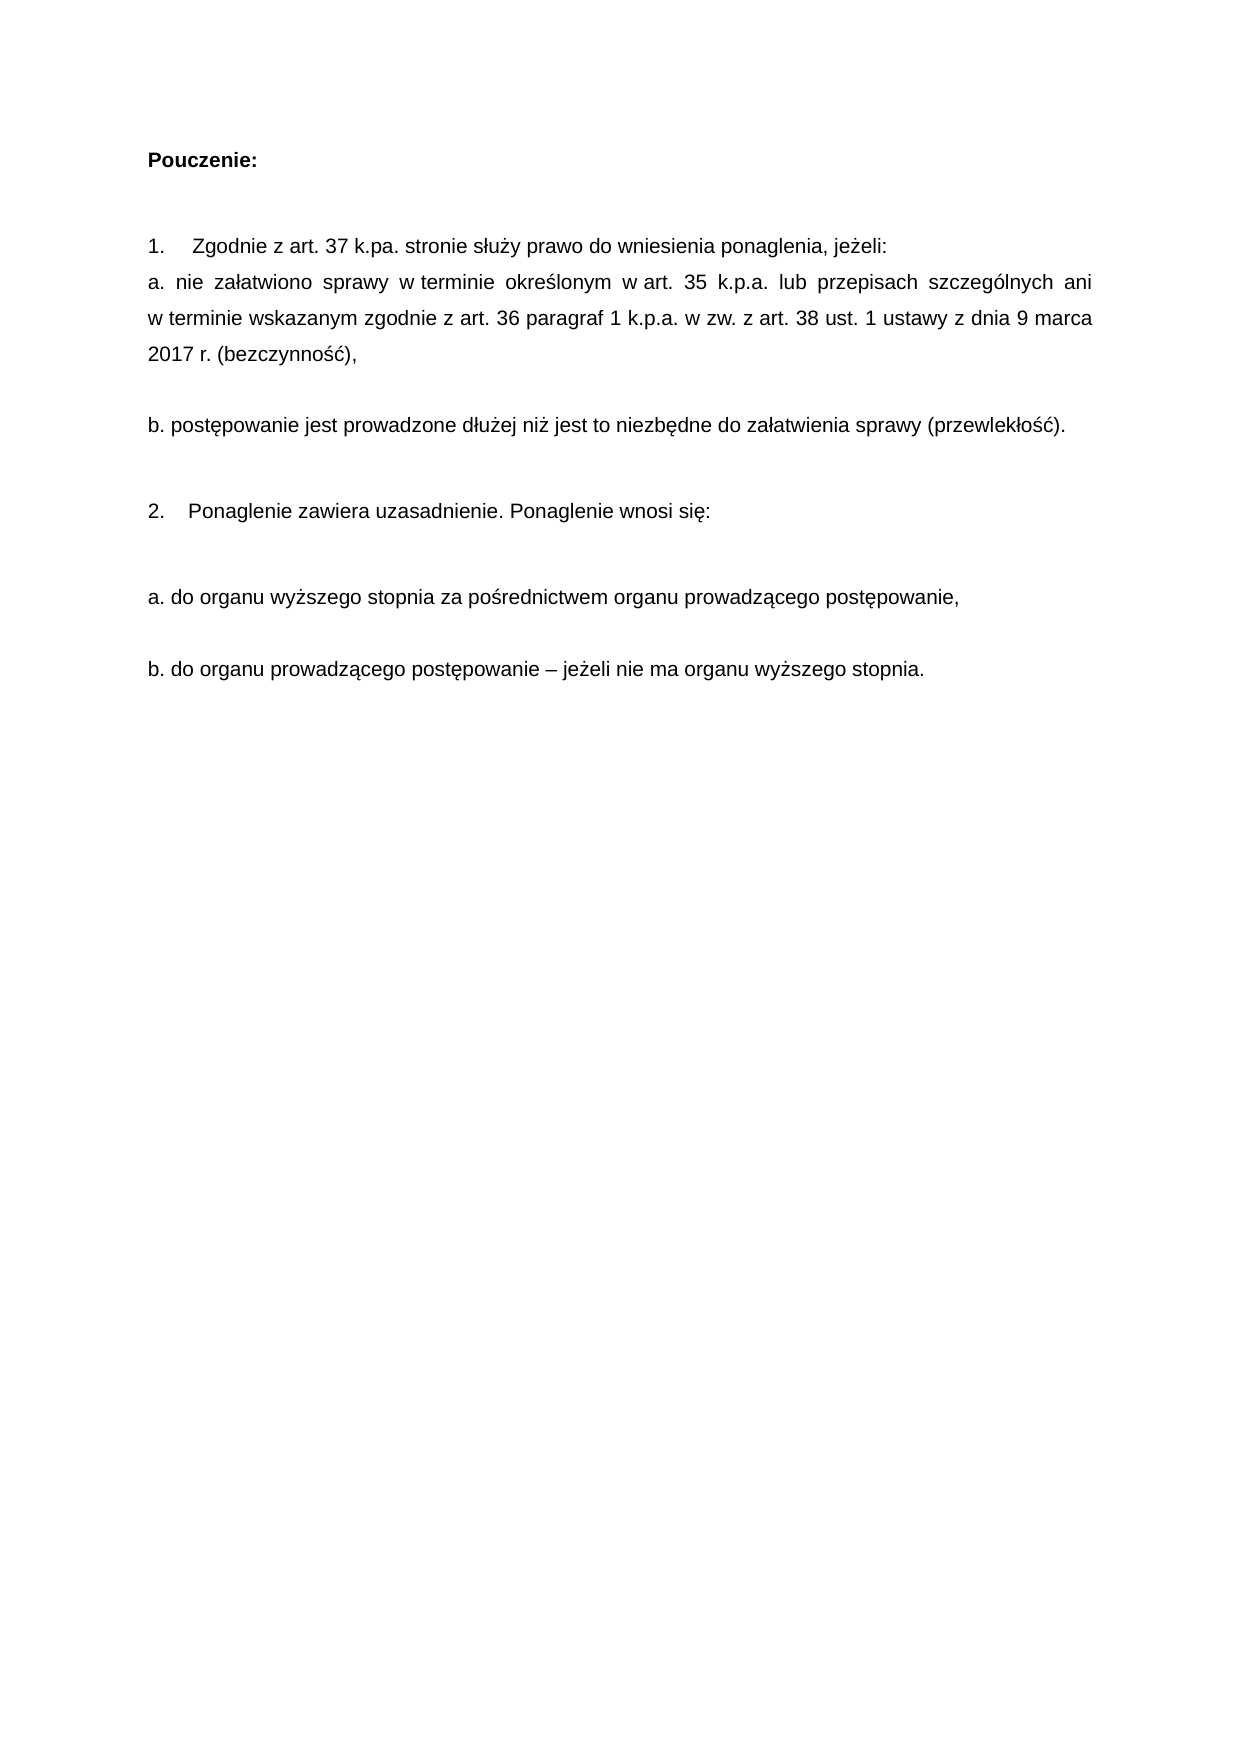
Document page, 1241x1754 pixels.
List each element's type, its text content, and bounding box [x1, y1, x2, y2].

list a. nie załatwiono sprawy w terminie określonym w art. 35 k.p.a. lub przepisach szczególnych ani w terminie wskazanym zgodnie z art. 36 paragraf 1 k.p.a. w zw. z art. 38 ust. 1 ustawy z dnia 9 marca 2017 r. (bezczynność), [148, 269, 1093, 365]
list b. postępowanie jest prowadzone dłużej niż jest to niezbędne do załatwienia sprawy (przewlekłość). [148, 413, 1093, 437]
text Pouczenie: [148, 148, 1093, 172]
list b. do organu prowadzącego postępowanie – jeżeli nie ma organu wyższego stopnia. [148, 657, 1093, 681]
text 2. Ponaglenie zawiera uzasadnienie. Ponaglenie wnosi się: [148, 499, 1093, 523]
list a. do organu wyższego stopnia za pośrednictwem organu prowadzącego postępowanie, [148, 585, 1093, 609]
list Zgodnie z art. 37 k.pa. stronie służy prawo do wniesienia ponaglenia, jeżeli: [148, 233, 1093, 257]
